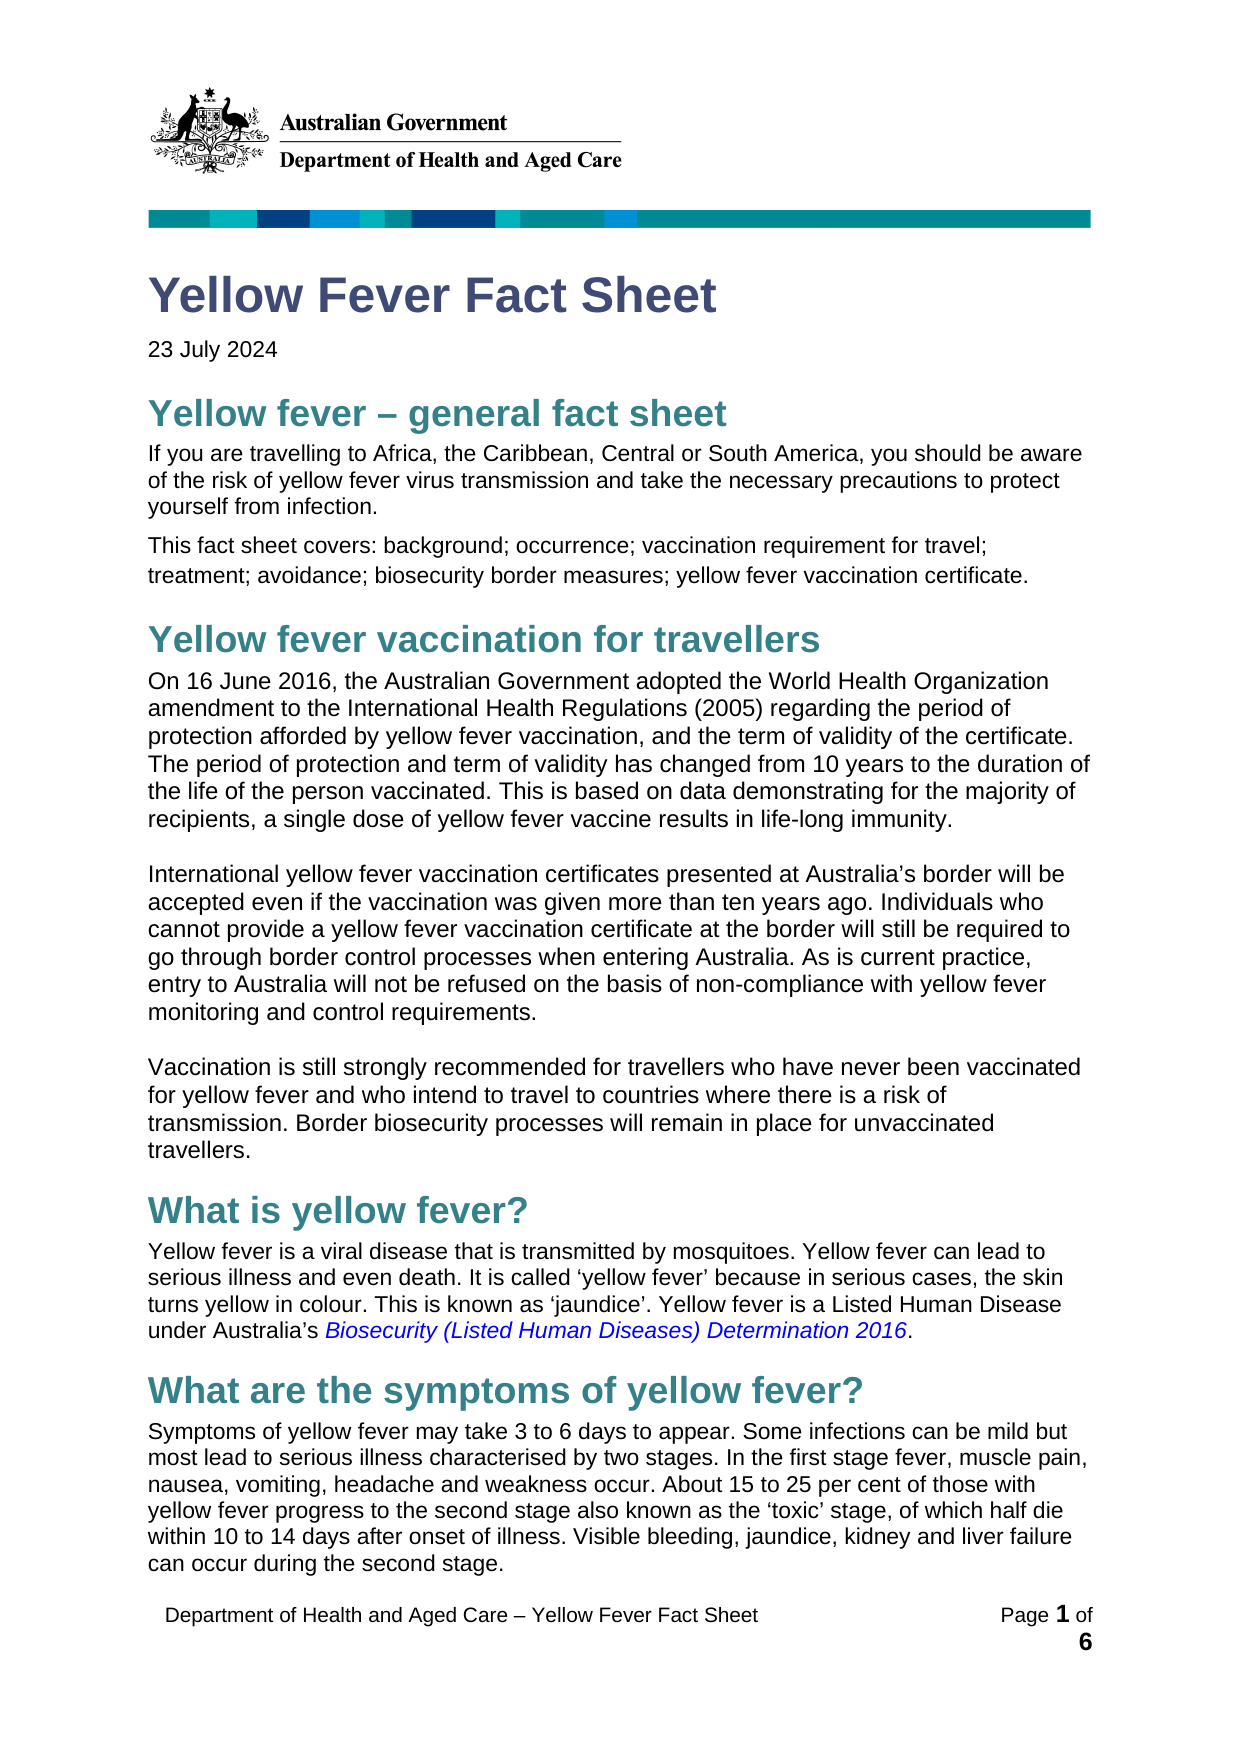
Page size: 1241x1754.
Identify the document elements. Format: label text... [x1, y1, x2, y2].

picture [147, 87, 1093, 229]
subtitle Yellow fever vaccination for travellers [148, 617, 1092, 661]
title Yellow Fever Fact Sheet [148, 266, 1092, 323]
text Yellow fever is a viral disease that is transmitted by mosquitoes. Yellow fever can lead to serious illness and even death. It is called ‘yellow fever’ because in serious cases, the skin turns yellow in colour. This is known as ‘jaundice’. Yellow fever is a Listed Human Disease under Australia’s Biosecurity (Listed Human Diseases) Determination 2016. [148, 1238, 1092, 1343]
text If you are travelling to Africa, the Caribbean, Central or South America, you should be aware of the risk of yellow fever virus transmission and take the necessary precautions to protect yourself from infection. [148, 440, 1092, 519]
text Symptoms of yellow fever may take 3 to 6 days to appear. Some infections can be mild but most lead to serious illness characterised by two stages. In the first stage fever, muscle pain, nausea, vomiting, headache and weakness occur. About 15 to 25 per cent of those with yellow fever progress to the second stage also known as the ‘toxic’ stage, of which half die within 10 to 14 days after onset of illness. Visible bleeding, jaundice, kidney and liver failure can occur during the second stage. [148, 1418, 1092, 1576]
text Vaccination is still strongly recommended for travellers who have never been vaccinated for yellow fever and who intend to travel to countries where there is a risk of transmission. Border biosecurity processes will remain in place for unvaccinated travellers. [148, 1053, 1092, 1164]
text 23 July 2024 [148, 336, 1092, 362]
subtitle What are the symptoms of yellow fever? [148, 1368, 1092, 1412]
text International yellow fever vaccination certificates presented at Australia’s border will be accepted even if the vaccination was given more than ten years ago. Individuals who cannot provide a yellow fever vaccination certificate at the border will still be required to go through border control processes when entering Australia. As is current practice, entry to Australia will not be refused on the basis of non-compliance with yellow fever monitoring and control requirements. [148, 860, 1092, 1026]
text On 16 June 2016, the Australian Government adopted the World Health Organization amendment to the International Health Regulations (2005) regarding the period of protection afforded by yellow fever vaccination, and the term of validity of the certificate. The period of protection and term of validity has changed from 10 years to the duration of the life of the person vaccinated. This is based on data demonstrating for the majority of recipients, a single dose of yellow fever vaccine results in life-long immunity. [148, 667, 1092, 832]
subtitle What is yellow fever? [148, 1189, 1092, 1232]
subtitle Yellow fever – general fact sheet [148, 391, 1092, 434]
text This fact sheet covers: background; occurrence; vaccination requirement for travel; treatment; avoidance; biosecurity border measures; yellow fever vaccination certificate. [148, 532, 1092, 588]
